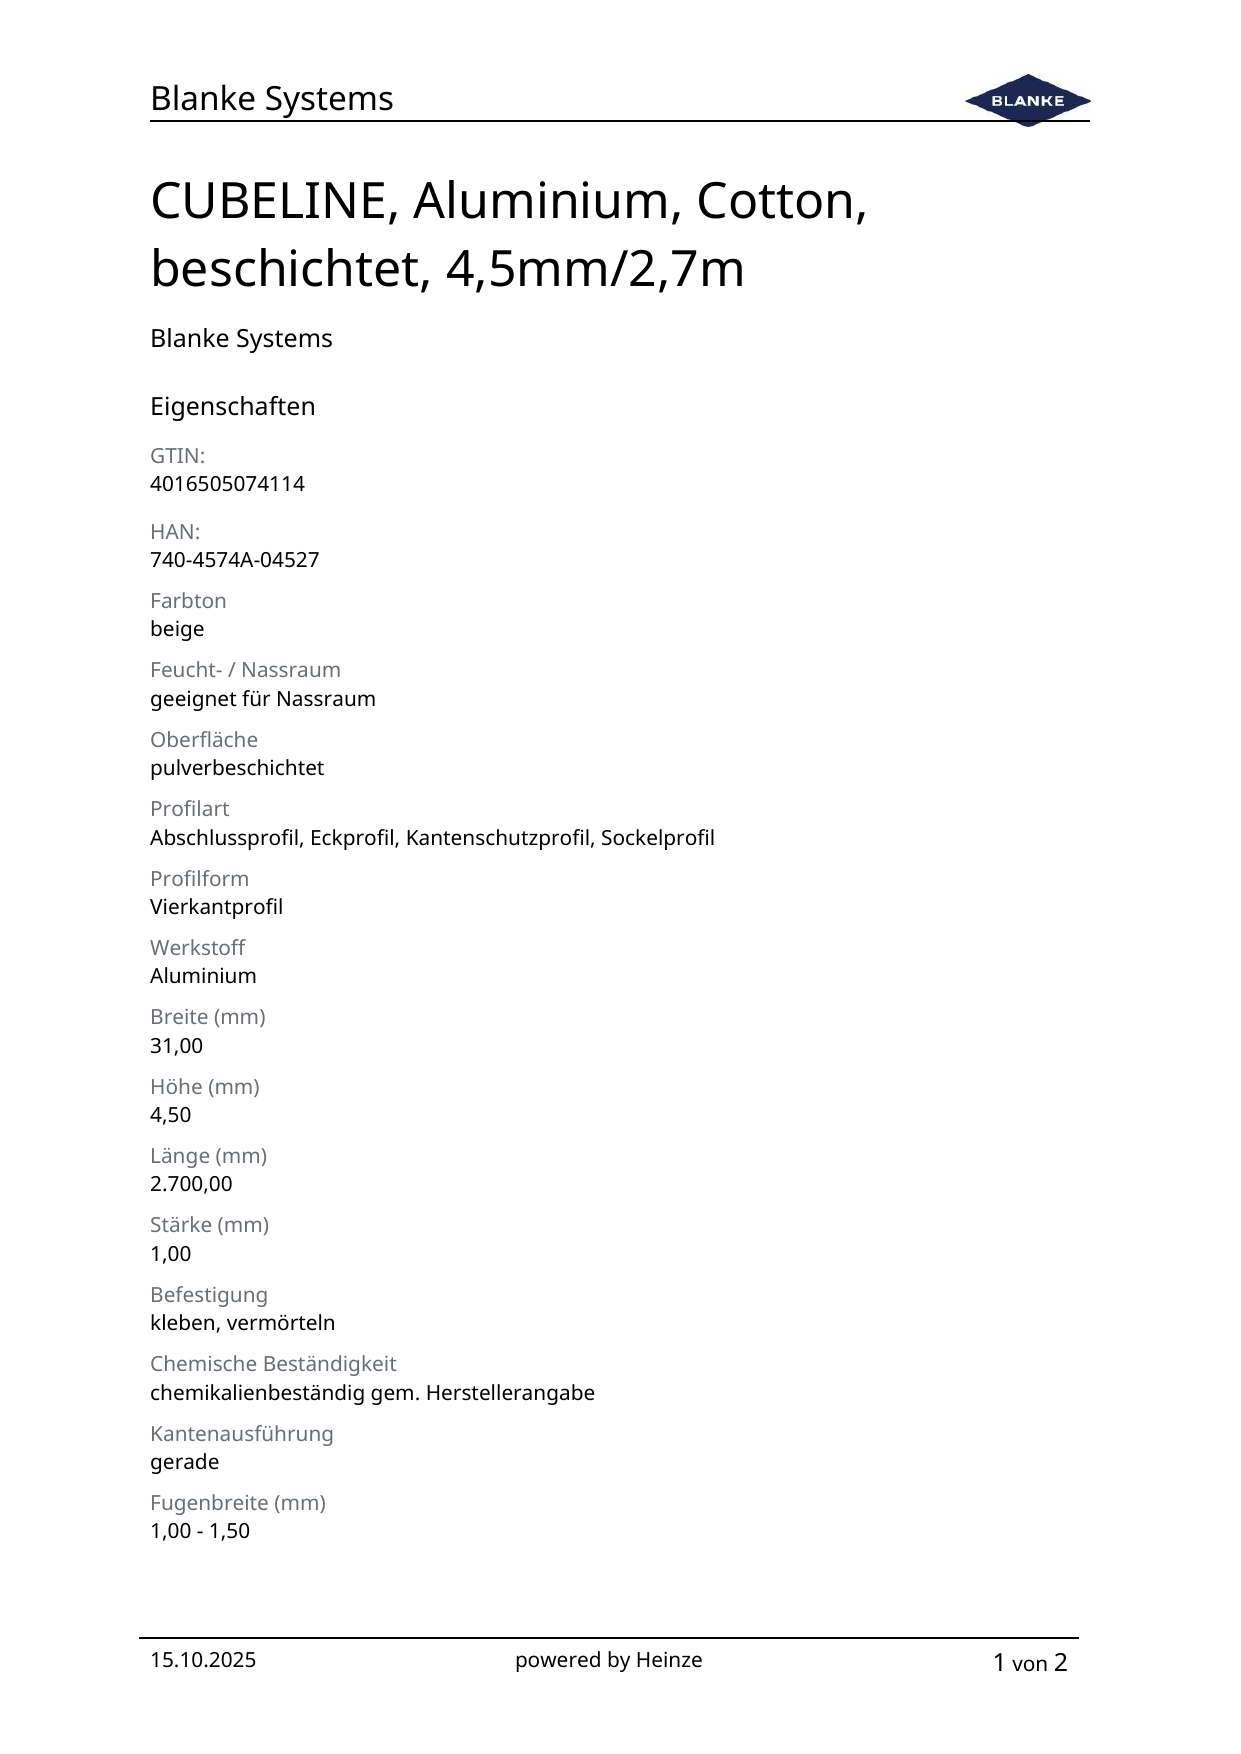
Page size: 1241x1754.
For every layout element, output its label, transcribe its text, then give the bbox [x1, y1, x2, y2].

text Feucht- / Nassraum [150, 656, 1090, 684]
text Eigenschaften [150, 388, 1090, 422]
text pulverbeschichtet [150, 753, 1090, 782]
text GTIN: [150, 441, 1090, 469]
text chemikalienbeständig gem. Herstellerangabe [150, 1378, 1090, 1406]
text Breite (mm) [150, 1002, 1090, 1031]
text gerade [150, 1447, 1090, 1476]
text Stärke (mm) [150, 1211, 1090, 1239]
text 4,50 [150, 1100, 1090, 1129]
text Höhe (mm) [150, 1072, 1090, 1100]
text Farbton [150, 586, 1090, 614]
text Profilform [150, 864, 1090, 892]
text Abschlussprofil, Eckprofil, Kantenschutzprofil, Sockelprofil [150, 823, 1090, 851]
text 31,00 [150, 1031, 1090, 1059]
text geeignet für Nassraum [150, 684, 1090, 712]
text 2.700,00 [150, 1169, 1090, 1198]
text Aluminium [150, 961, 1090, 990]
text Länge (mm) [150, 1141, 1090, 1169]
text 1,00 - 1,50 [150, 1516, 1090, 1545]
text Oberfläche [150, 725, 1090, 753]
text kleben, vermörteln [150, 1308, 1090, 1337]
picture [965, 122, 1091, 127]
text Vierkantprofil [150, 892, 1090, 921]
text Fugenbreite (mm) [150, 1488, 1090, 1516]
text beige [150, 614, 1090, 643]
text HAN: [150, 517, 1090, 545]
text Chemische Beständigkeit [150, 1349, 1090, 1378]
text 1,00 [150, 1239, 1090, 1267]
picture [965, 74, 1091, 121]
text CUBELINE, Aluminium, Cotton, beschichtet, 4,5mm/2,7m [150, 165, 1090, 301]
text 4016505074114 [150, 469, 1090, 498]
text Werkstoff [150, 933, 1090, 961]
text Befestigung [150, 1280, 1090, 1308]
text Blanke Systems [150, 320, 1090, 354]
text Kantenausführung [150, 1419, 1090, 1447]
text 740-4574A-04527 [150, 545, 1090, 574]
text Profilart [150, 794, 1090, 823]
